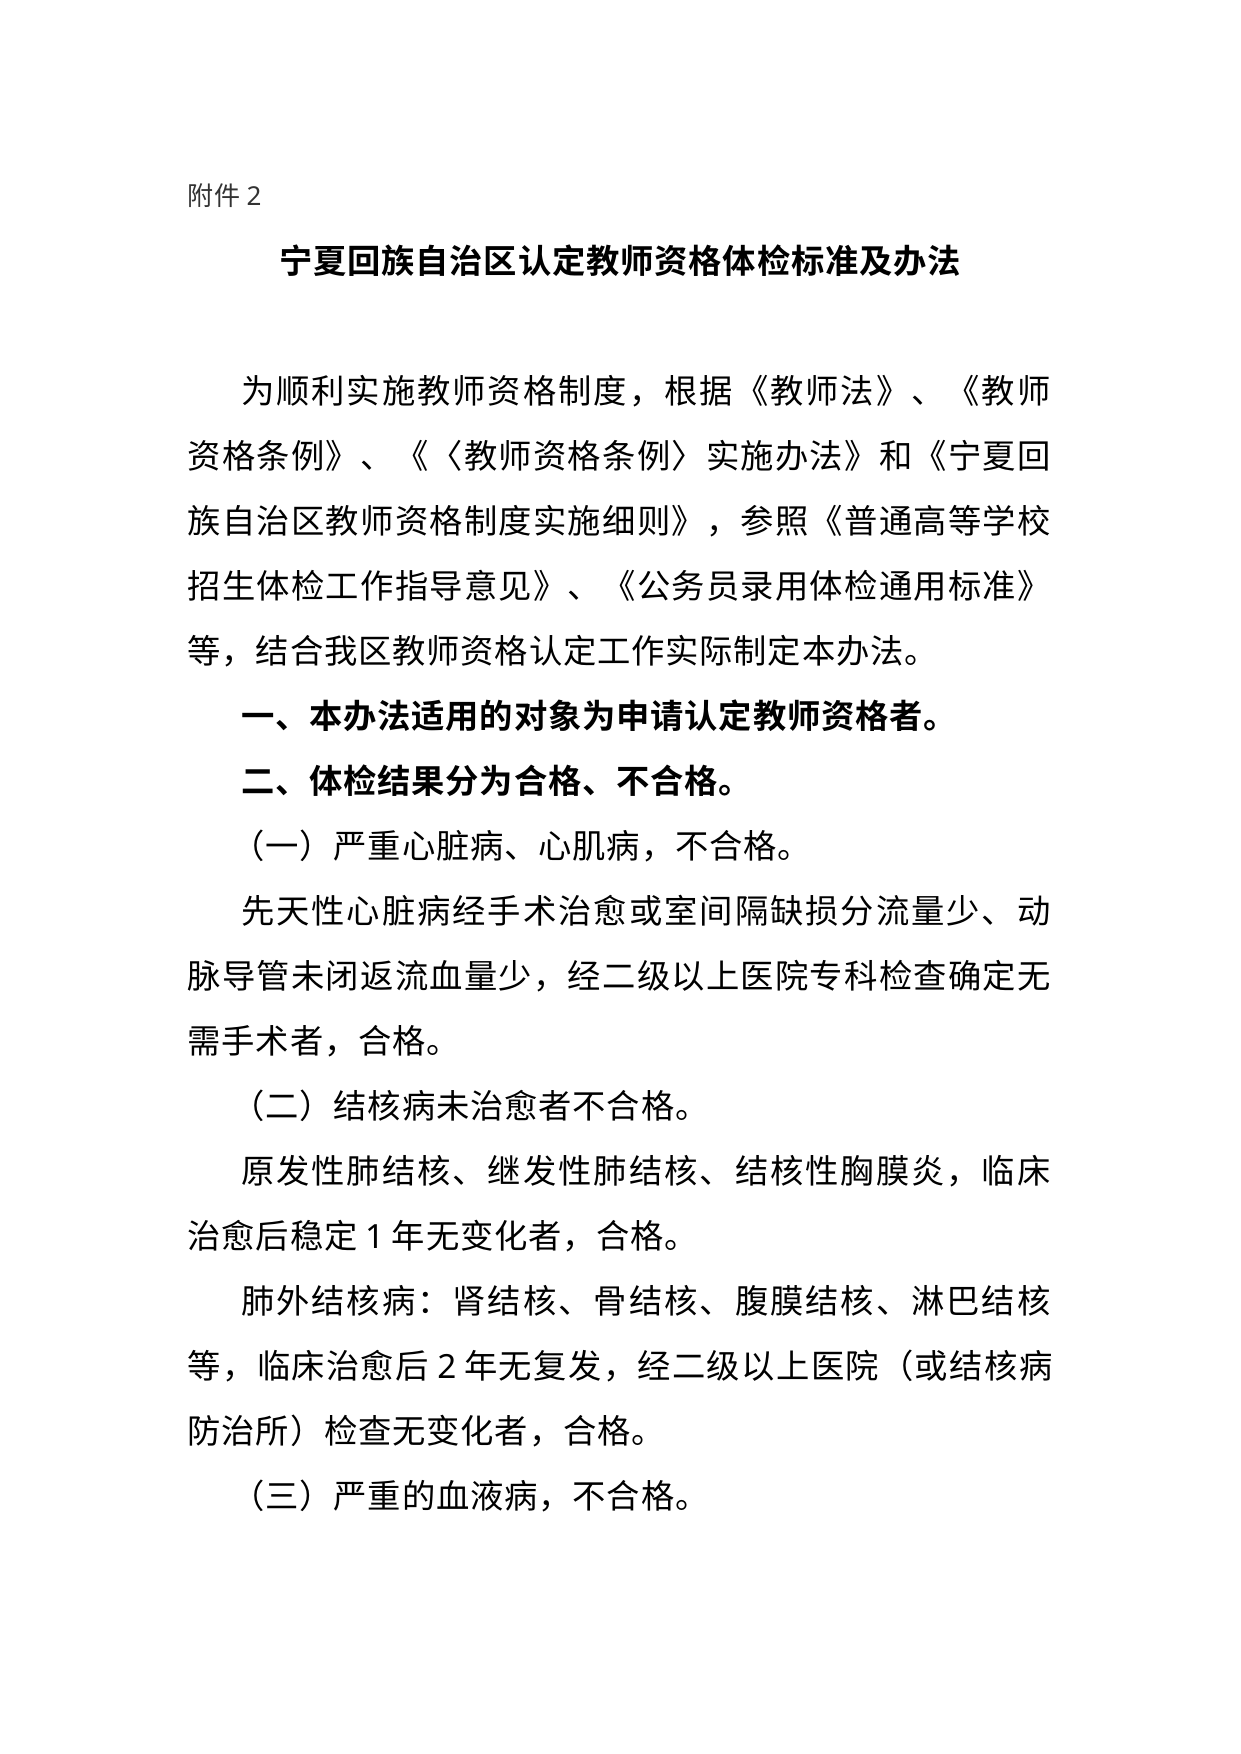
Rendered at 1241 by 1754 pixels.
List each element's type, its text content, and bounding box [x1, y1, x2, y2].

text 二、体检结果分为合格、不合格。 [187, 747, 1053, 812]
text 一、本办法适用的对象为申请认定教师资格者。 [187, 682, 1053, 747]
text （二）结核病未治愈者不合格。 [187, 1072, 1053, 1137]
text 宁夏回族自治区认定教师资格体检标准及办法 [187, 227, 1053, 292]
text 先天性心脏病经手术治愈或室间隔缺损分流量少、动脉导管未闭返流血量少，经二级以上医院专科检查确定无需手术者，合格。 [187, 877, 1053, 1072]
text （三）严重的血液病，不合格。 [187, 1462, 1053, 1527]
text 附件2 [187, 162, 1053, 227]
text 肺外结核病：肾结核、骨结核、腹膜结核、淋巴结核等，临床治愈后2年无复发，经二级以上医院（或结核病防治所）检查无变化者，合格。 [187, 1267, 1053, 1462]
text 为顺利实施教师资格制度，根据《教师法》、《教师资格条例》、《〈教师资格条例〉实施办法》和《宁夏回族自治区教师资格制度实施细则》，参照《普通高等学校招生体检工作指导意见》、《公务员录用体检通用标准》等，结合我区教师资格认定工作实际制定本办法。 [187, 357, 1053, 682]
text （一）严重心脏病、心肌病，不合格。 [187, 812, 1053, 877]
text 原发性肺结核、继发性肺结核、结核性胸膜炎，临床治愈后稳定1年无变化者，合格。 [187, 1137, 1053, 1267]
